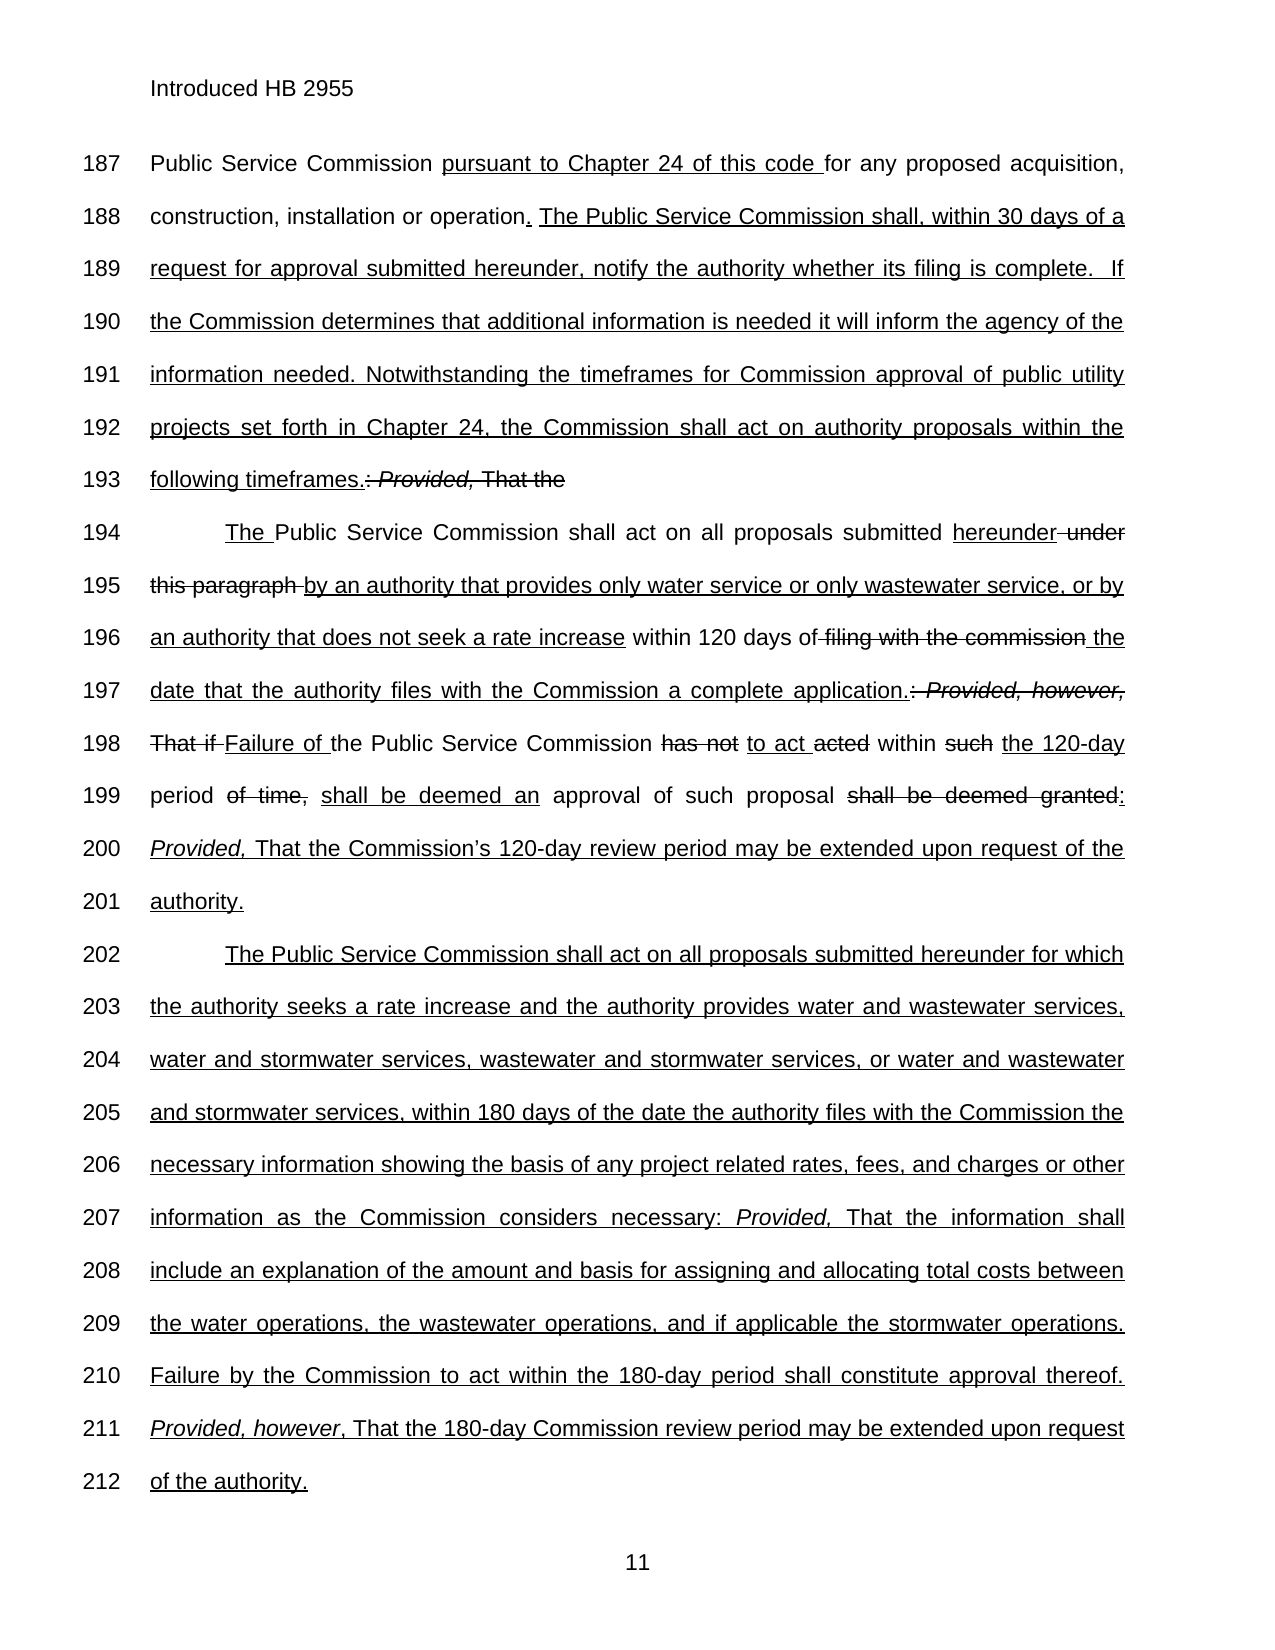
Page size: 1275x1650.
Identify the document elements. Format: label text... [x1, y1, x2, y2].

text The Public Service Commission shall act on all proposals submitted hereunder under this paragraph by an authority that provides only water service or only wastewater service, or by an authority that does not seek a rate increase within 120 days of filing with the commission the date that the authority files with the Commission a complete application.: Provided, however, That if Failure of the Public Service Commission has not to act acted within such the 120-day period of time, shall be deemed an approval of such proposal shall be deemed granted: Provided, That the Commission’s 120-day review period may be extended upon request of the authority. [150, 519, 1125, 858]
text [150, 150, 1125, 278]
text The Public Service Commission shall act on all proposals submitted hereunder for which the authority seeks a rate increase and the authority provides water and wastewater services, water and stormwater services, wastewater and stormwater services, or water and wastewater and stormwater services, within 180 days of the date the authority files with the Commission the necessary information showing the basis of any project related rates, fees, and charges or other information as the Commission considers necessary: Provided, That the information shall include an explanation of the amount and basis for assigning and allocating total costs between the water operations, the wastewater operations, and if applicable the stormwater operations. Failure by the Commission to act within the 180-day period shall constitute approval thereof. Provided, however, That the 180-day Commission review period may be extended upon request of the authority. [150, 941, 1125, 1016]
text The Public Service Commission shall act on all proposals submitted hereunder for which the authority seeks a rate increase and the authority provides water and wastewater services, water and stormwater services, wastewater and stormwater services, or water and wastewater and stormwater services, within 180 days of the date the authority files with the Commission the necessary information showing the basis of any project related rates, fees, and charges or other information as the Commission considers necessary: Provided, That the information shall include an explanation of the amount and basis for assigning and allocating total costs between the water operations, the wastewater operations, and if applicable the stormwater operations. Failure by the Commission to act within the 180-day period shall constitute approval thereof. Provided, however, That the 180-day Commission review period may be extended upon request of the authority. [150, 1070, 1125, 1174]
text The Public Service Commission shall act on all proposals submitted hereunder under this paragraph by an authority that provides only water service or only wastewater service, or by an authority that does not seek a rate increase within 120 days of filing with the commission the date that the authority files with the Commission a complete application.: Provided, however, That if Failure of the Public Service Commission has not to act acted within such the 120-day period of time, shall be deemed an approval of such proposal shall be deemed granted: Provided, That the Commission’s 120-day review period may be extended upon request of the authority. [150, 859, 1125, 914]
